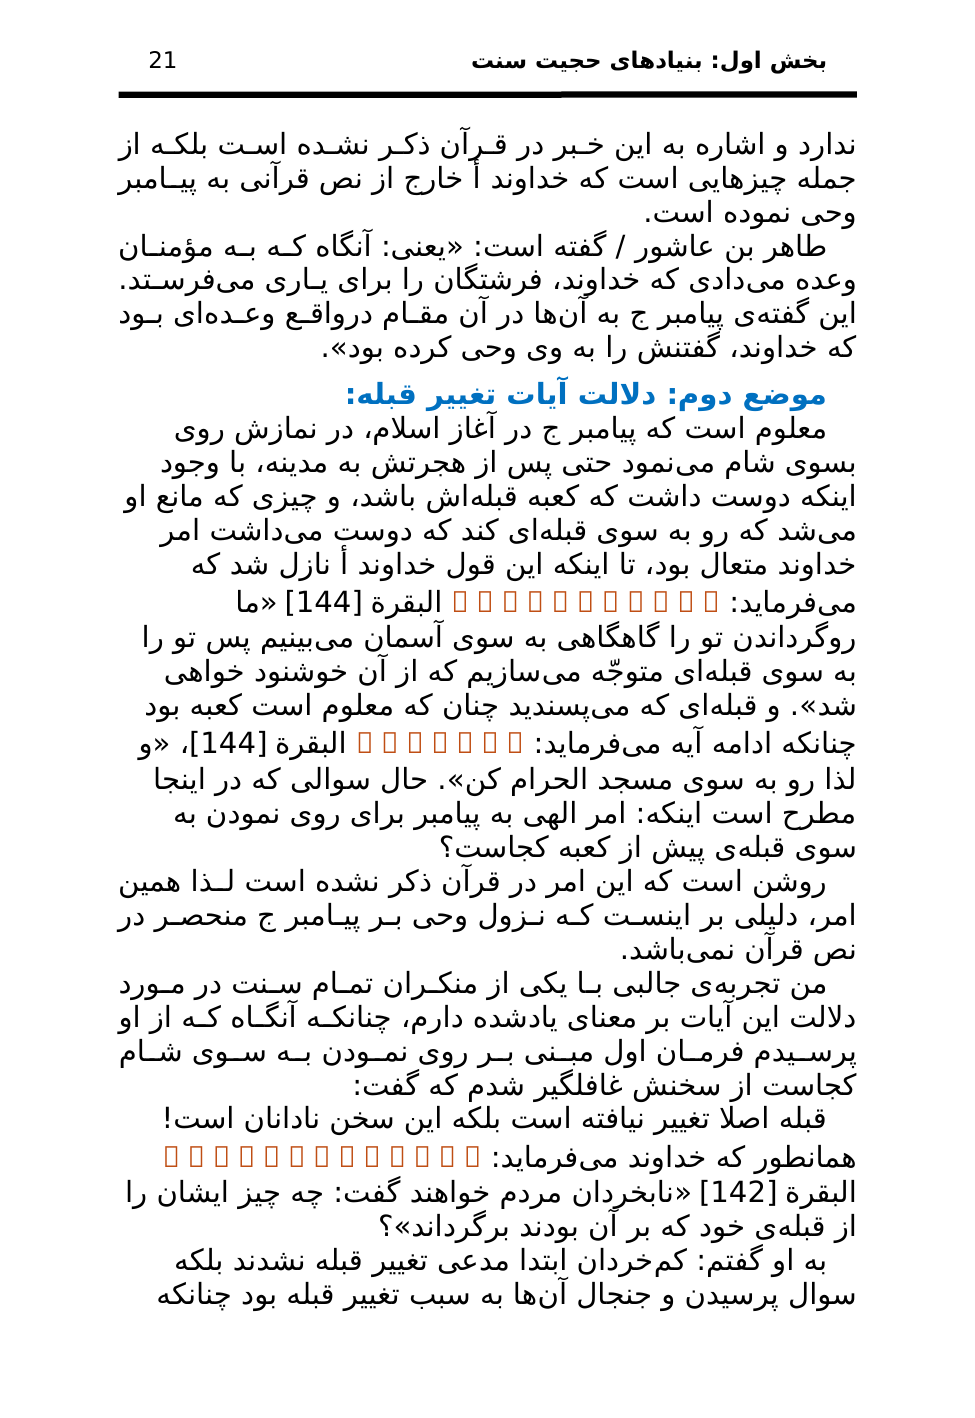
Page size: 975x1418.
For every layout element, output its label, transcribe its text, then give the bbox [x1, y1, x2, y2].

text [118, 127, 857, 229]
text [118, 1244, 857, 1312]
text موضع دوم: دلالت آیات تغییر قبله: [118, 377, 857, 411]
text من تجربه‌ی جالبی با یکی از منکران تمام سنت در مورد دلالت این آیات بر معنای یادشده دارم، چنانکه آنگاه که از او پرسیدم فرمان اول مبنی بر روی نمودن به سوی شام کجاست از سخنش غافلگیر شدم که گفت: [118, 966, 857, 1102]
text معلوم است که پیامبر ج در آغاز اسلام، در نمازش روی بسوی شام می‌نمود حتی پس از هجرتش به مدینه، با وجود اینکه دوست داشت که کعبه قبله‌اش باشد، و چیزی که مانع او می‌شد که رو به سوی قبله‌ای کند که دوست می‌داشت امر خداوند متعال بود، تا اینکه این قول خداوند أ نازل شد که می‌فرماید:            البقرة [144] «ما روگرداندن تو را گاهگاهی به سوی آسمان می‌بینیم پس تو را به سوی قبله‌ای متوجّه می‌سازیم که از آن خوشنود خواهی شد». و قبله‌ای که می‌پسندید چنان که معلوم است کعبه بود چنانکه ادامه آیه می‌فرماید:        البقرة [144]، «و لذا رو به سوی مسجد الحرام کن». حال سوالی که در اینجا مطرح است اینکه: امر الهی به پیامبر برای روی نمودن به سوی قبله‌ی پیش از کعبه کجاست؟ [118, 411, 857, 864]
text طاهر بن عاشور / گفته است: «یعنی: آنگاه که به مؤمنان وعده می‌دادی که خداوند، فرشتگان را برای یاری می‌فرستد. این گفته‌ی پیامبر ج به آن‌ها در آن مقام درواقع وعده‌ای بود که خداوند، گفتنش را به وی وحی کرده بود». [118, 229, 857, 365]
text قبله اصلا تغییر نیافته است بلکه این سخن نادانان است! همانطور که خداوند می‌فرماید:              البقرة [142] «نابخردان مردم خواهند گفت: چه چیز ایشان را از قبله‌ی خود که بر آن بودند برگرداند»؟ [118, 1102, 857, 1244]
text روشن است که این امر در قرآن ذکر نشده است لذا همین امر، دلیلی بر اینست که نزول وحی بر پیامبر ج منحصر در نص قرآن نمی‌باشد. [118, 864, 857, 966]
